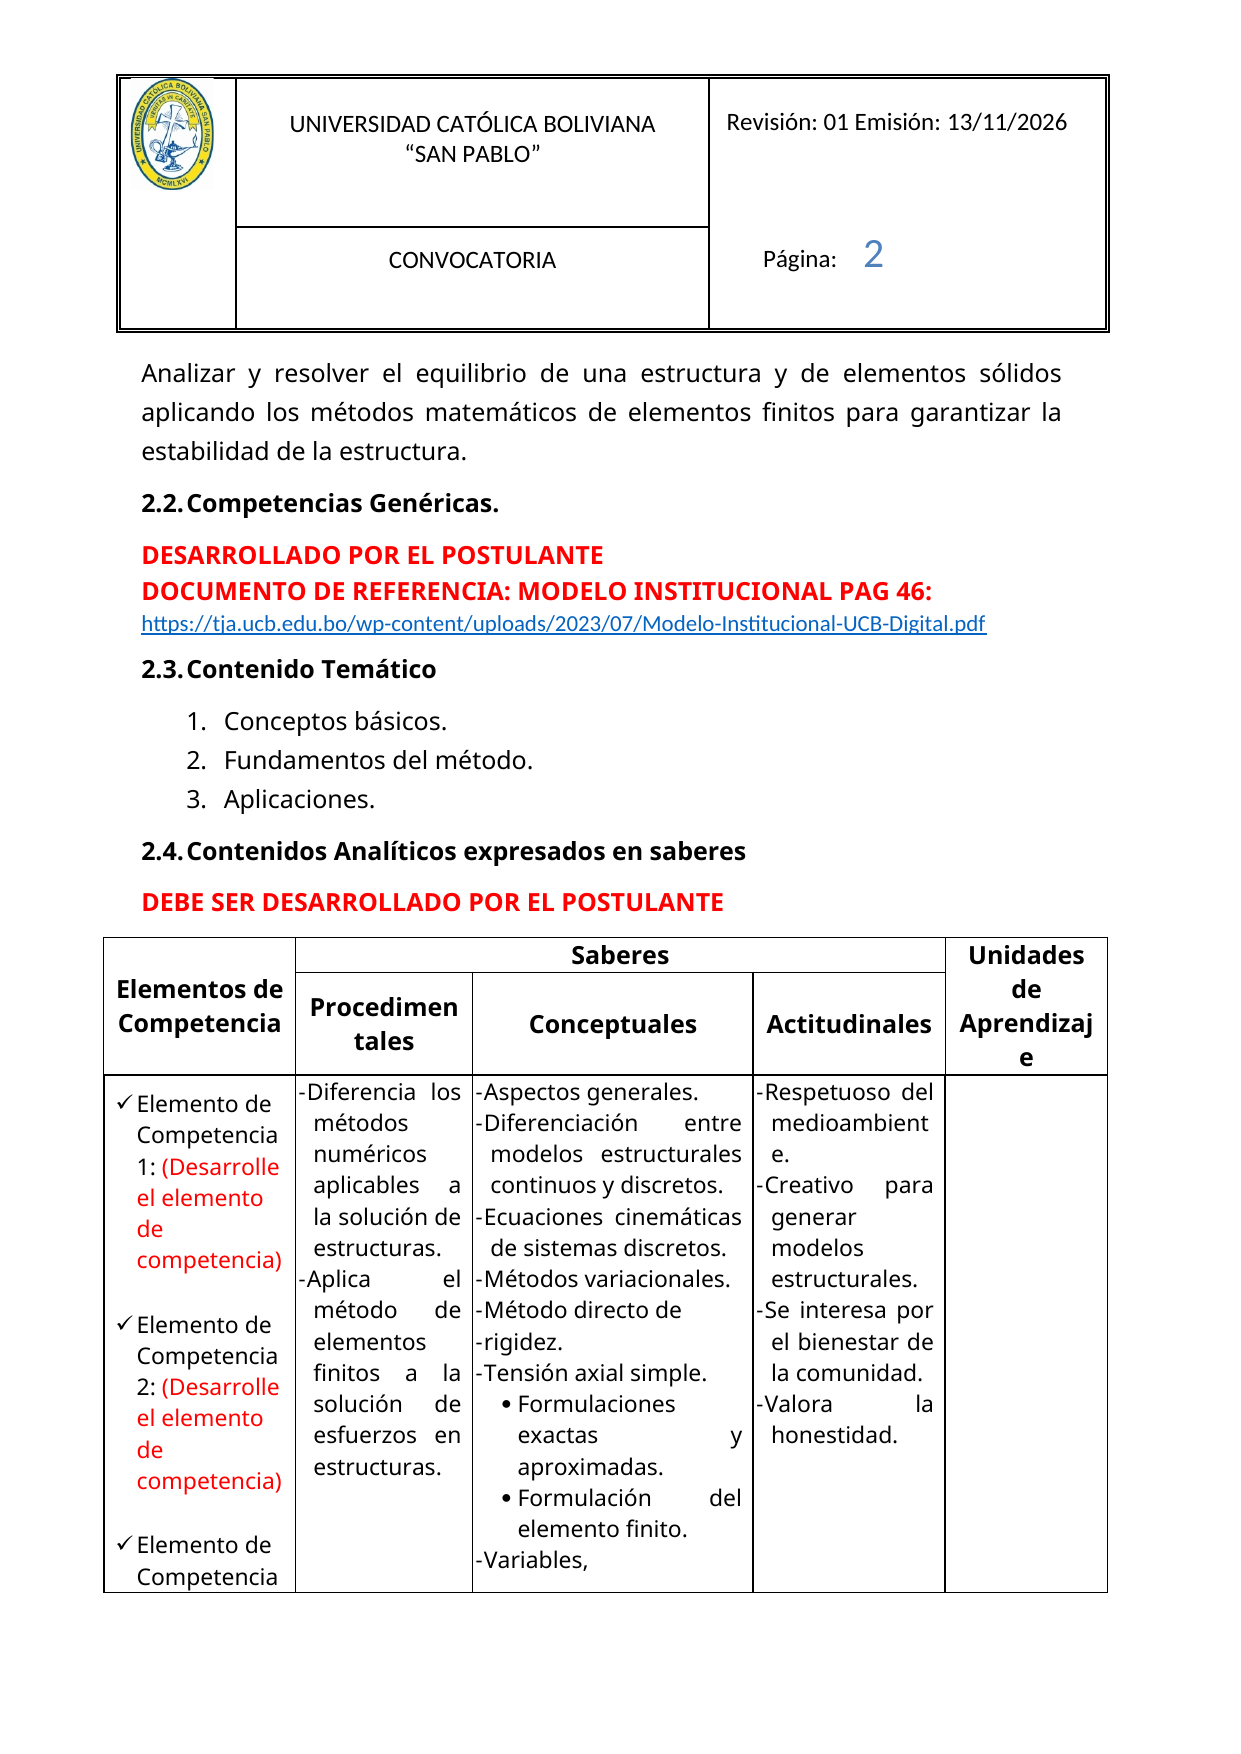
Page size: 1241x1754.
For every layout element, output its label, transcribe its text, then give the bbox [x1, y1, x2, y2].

table_cell [946, 1076, 1107, 1592]
table_header Unidades de Aprendizaje [946, 938, 1107, 1074]
list Competencias Genéricas. [141, 486, 1063, 520]
text DEBE SER DESARROLLADO POR EL POSTULANTE [141, 885, 1063, 919]
table_cell Actitudinales [754, 973, 945, 1074]
list Aplicaciones. [186, 782, 1063, 816]
table_header Elementos de Competencia [104, 938, 295, 1074]
list Fundamentos del método. [186, 742, 1063, 776]
table_cell Procedimentales [296, 973, 472, 1074]
list https://tja.ucb.edu.bo/wp-content/uploads/2023/07/Modelo-Institucional-UCB-Digital.pdf [141, 609, 1063, 637]
list Conceptos básicos. [186, 703, 1063, 737]
table_cell Respetuoso del medioambiente. Creativo para generar modelos estructurales. Se interesa por el bienestar de la comunidad. Valora la honestidad. [754, 1076, 944, 1592]
list Contenido Temático [141, 652, 1063, 686]
list DOCUMENTO DE REFERENCIA: MODELO INSTITUCIONAL PAG 46: [141, 573, 1063, 607]
picture [130, 78, 214, 190]
list Contenidos Analíticos expresados en saberes [141, 833, 1063, 867]
table_cell Conceptuales [473, 973, 752, 1074]
text DESARROLLADO POR EL POSTULANTE [103, 537, 1063, 571]
list Analizar y resolver el equilibrio de una estructura y de elementos sólidos aplicando los métodos matemáticos de elementos finitos para garantizar la estabilidad de la estructura. [141, 356, 1063, 468]
table_header Saberes [296, 938, 945, 972]
